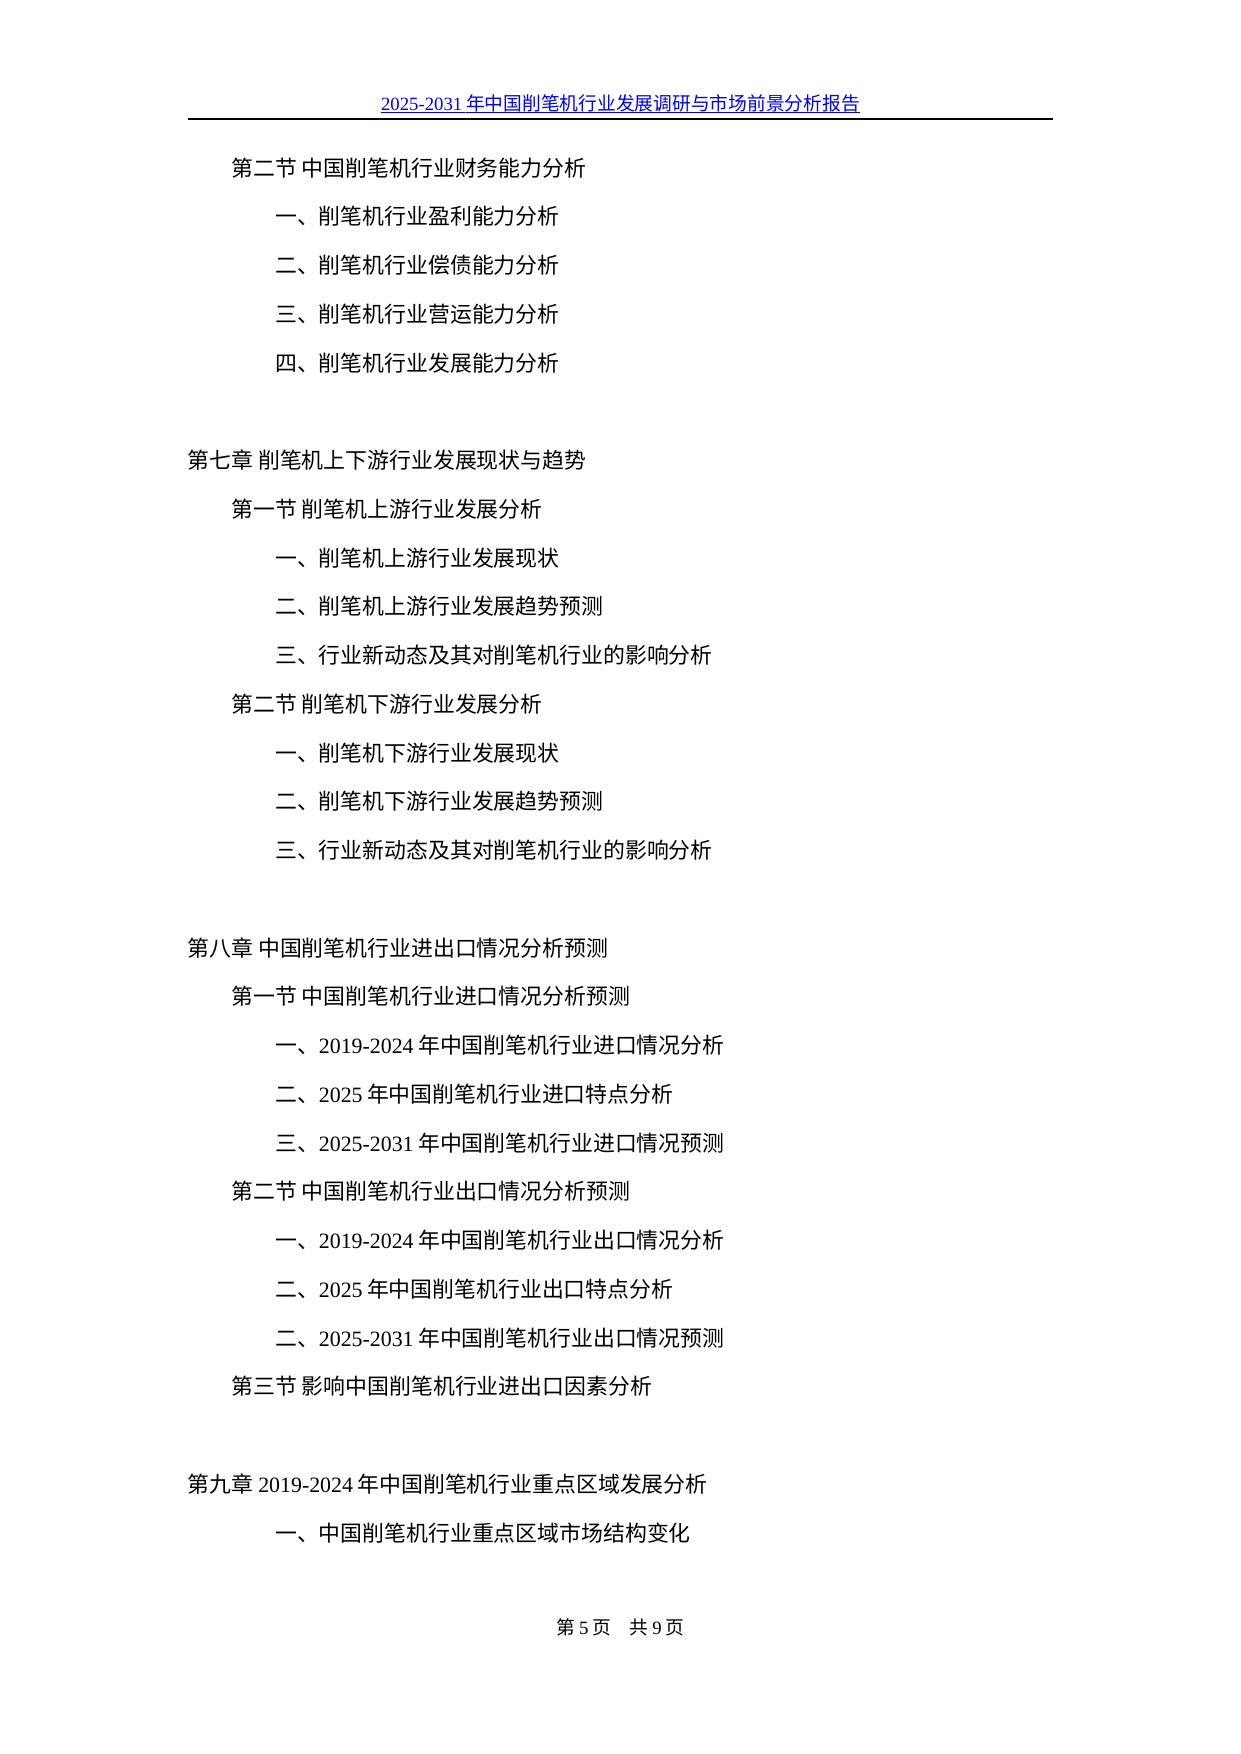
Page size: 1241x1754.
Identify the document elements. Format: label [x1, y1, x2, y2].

text [187, 150, 1053, 1548]
